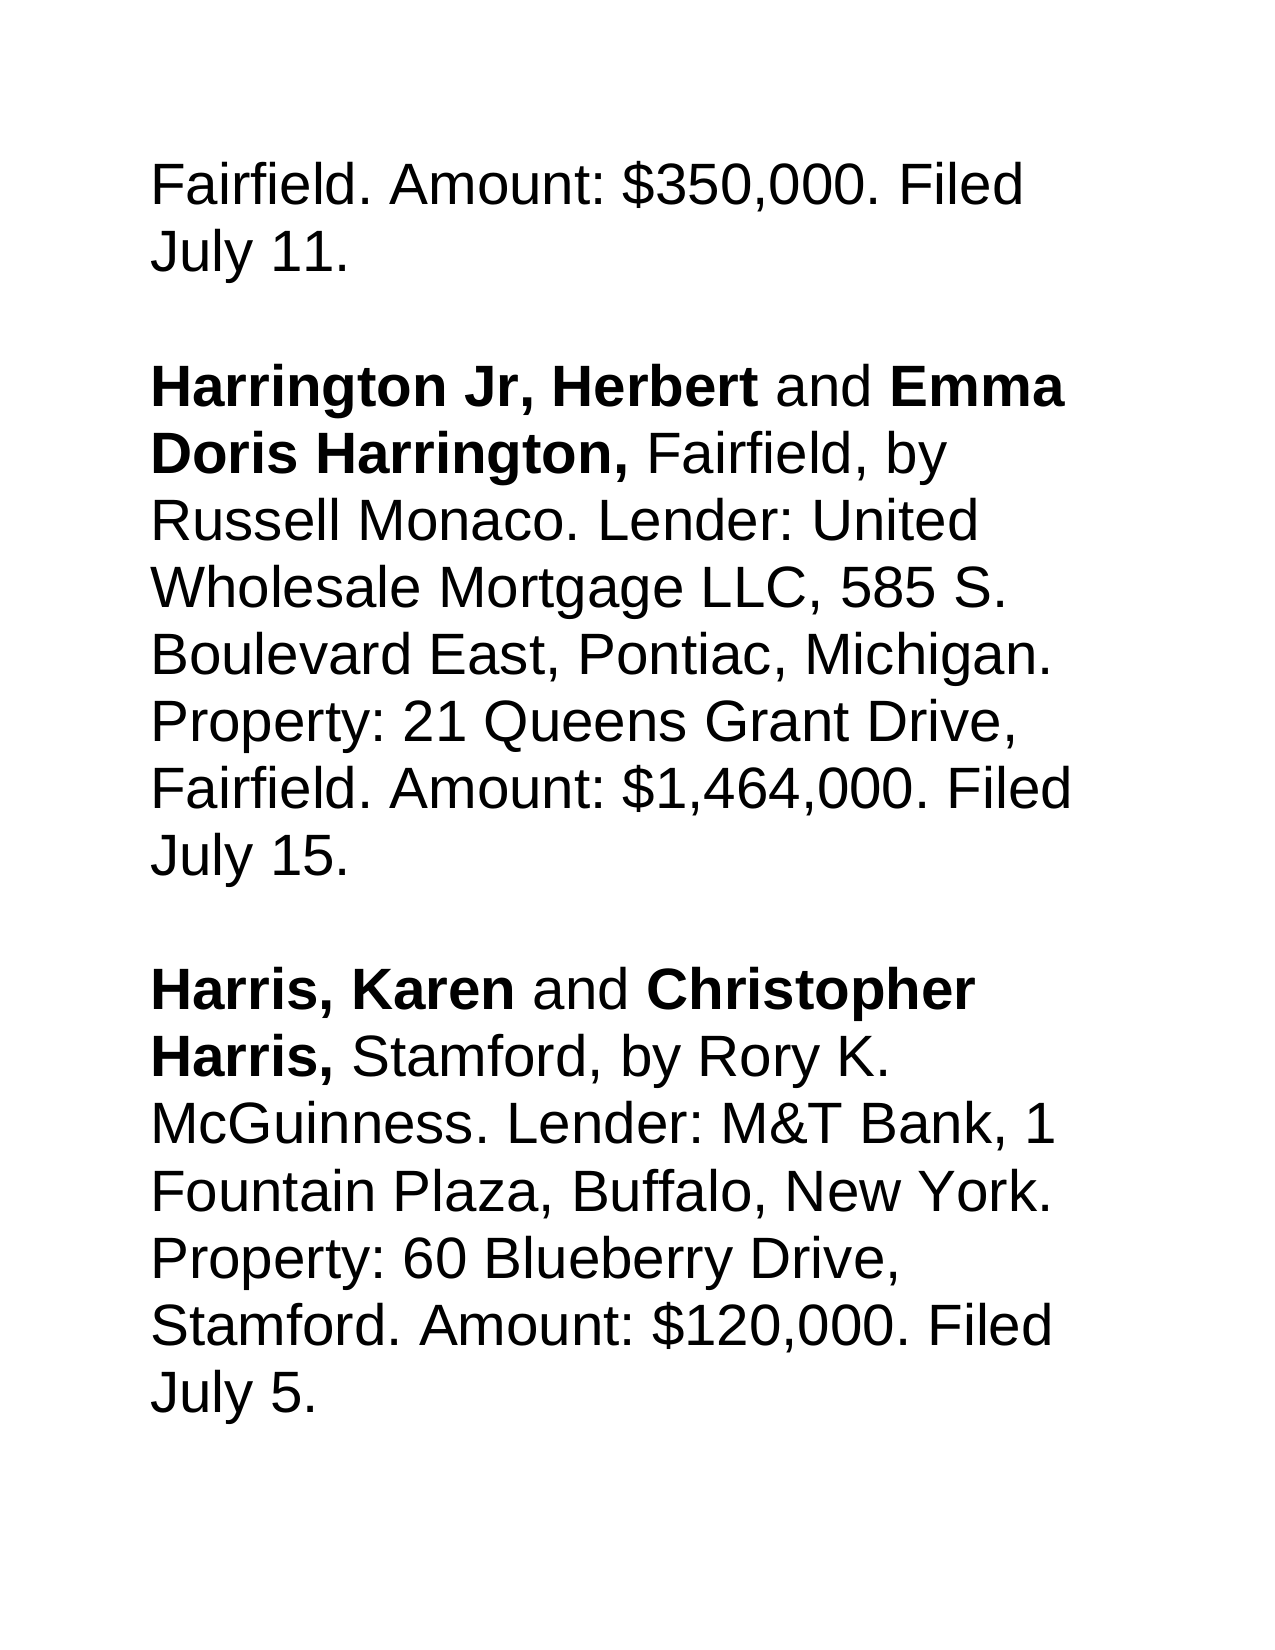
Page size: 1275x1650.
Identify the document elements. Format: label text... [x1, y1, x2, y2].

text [150, 150, 1125, 284]
text Harris, Karen and Christopher Harris, Stamford, by Rory K. McGuinness. Lender: M&T Bank, 1 Fountain Plaza, Buffalo, New York. Property: 60 Blueberry Drive, Stamford. Amount: $120,000. Filed July 5. [150, 955, 1125, 1424]
text Harrington Jr, Herbert and Emma Doris Harrington, Fairfield, by Russell Monaco. Lender: United Wholesale Mortgage LLC, 585 S. Boulevard East, Pontiac, Michigan. Property: 21 Queens Grant Drive, Fairfield. Amount: $1,464,000. Filed July 15. [150, 351, 1125, 888]
